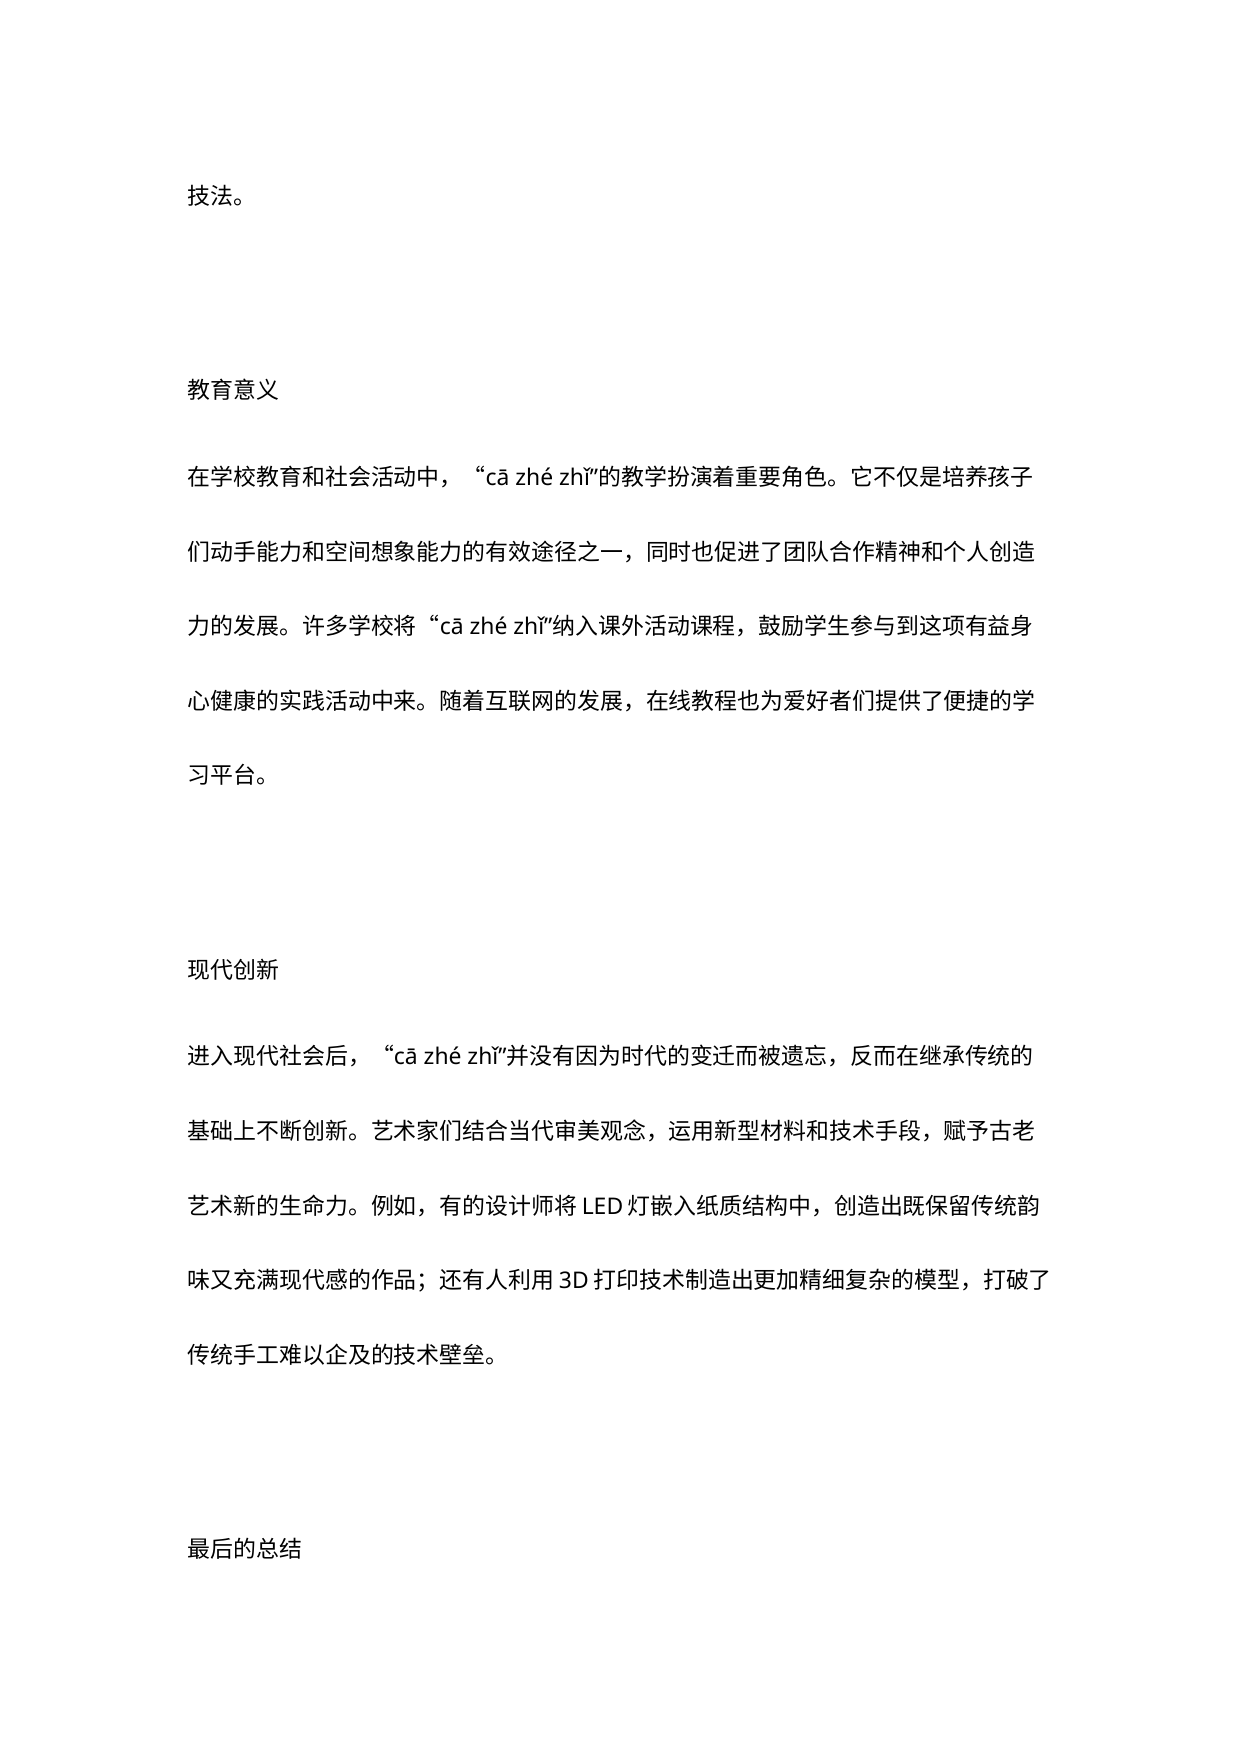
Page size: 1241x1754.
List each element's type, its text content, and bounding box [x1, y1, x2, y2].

text 在学校教育和社会活动中，“cā zhé zhǐ”的教学扮演着重要角色。它不仅是培养孩子们动手能力和空间想象能力的有效途径之一，同时也促进了团队合作精神和个人创造力的发展。许多学校将“cā zhé zhǐ”纳入课外活动课程，鼓励学生参与到这项有益身心健康的实践活动中来。随着互联网的发展，在线教程也为爱好者们提供了便捷的学习平台。 [187, 443, 1053, 807]
text 进入现代社会后，“cā zhé zhǐ”并没有因为时代的变迁而被遗忘，反而在继承传统的基础上不断创新。艺术家们结合当代审美观念，运用新型材料和技术手段，赋予古老艺术新的生命力。例如，有的设计师将LED灯嵌入纸质结构中，创造出既保留传统韵味又充满现代感的作品；还有人利用3D打印技术制造出更加精细复杂的模型，打破了传统手工难以企及的技术壁垒。 [187, 1022, 1053, 1386]
text 教育意义 [187, 356, 1053, 421]
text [187, 162, 1053, 227]
text 最后的总结 [187, 1515, 1053, 1580]
text 现代创新 [187, 936, 1053, 1001]
